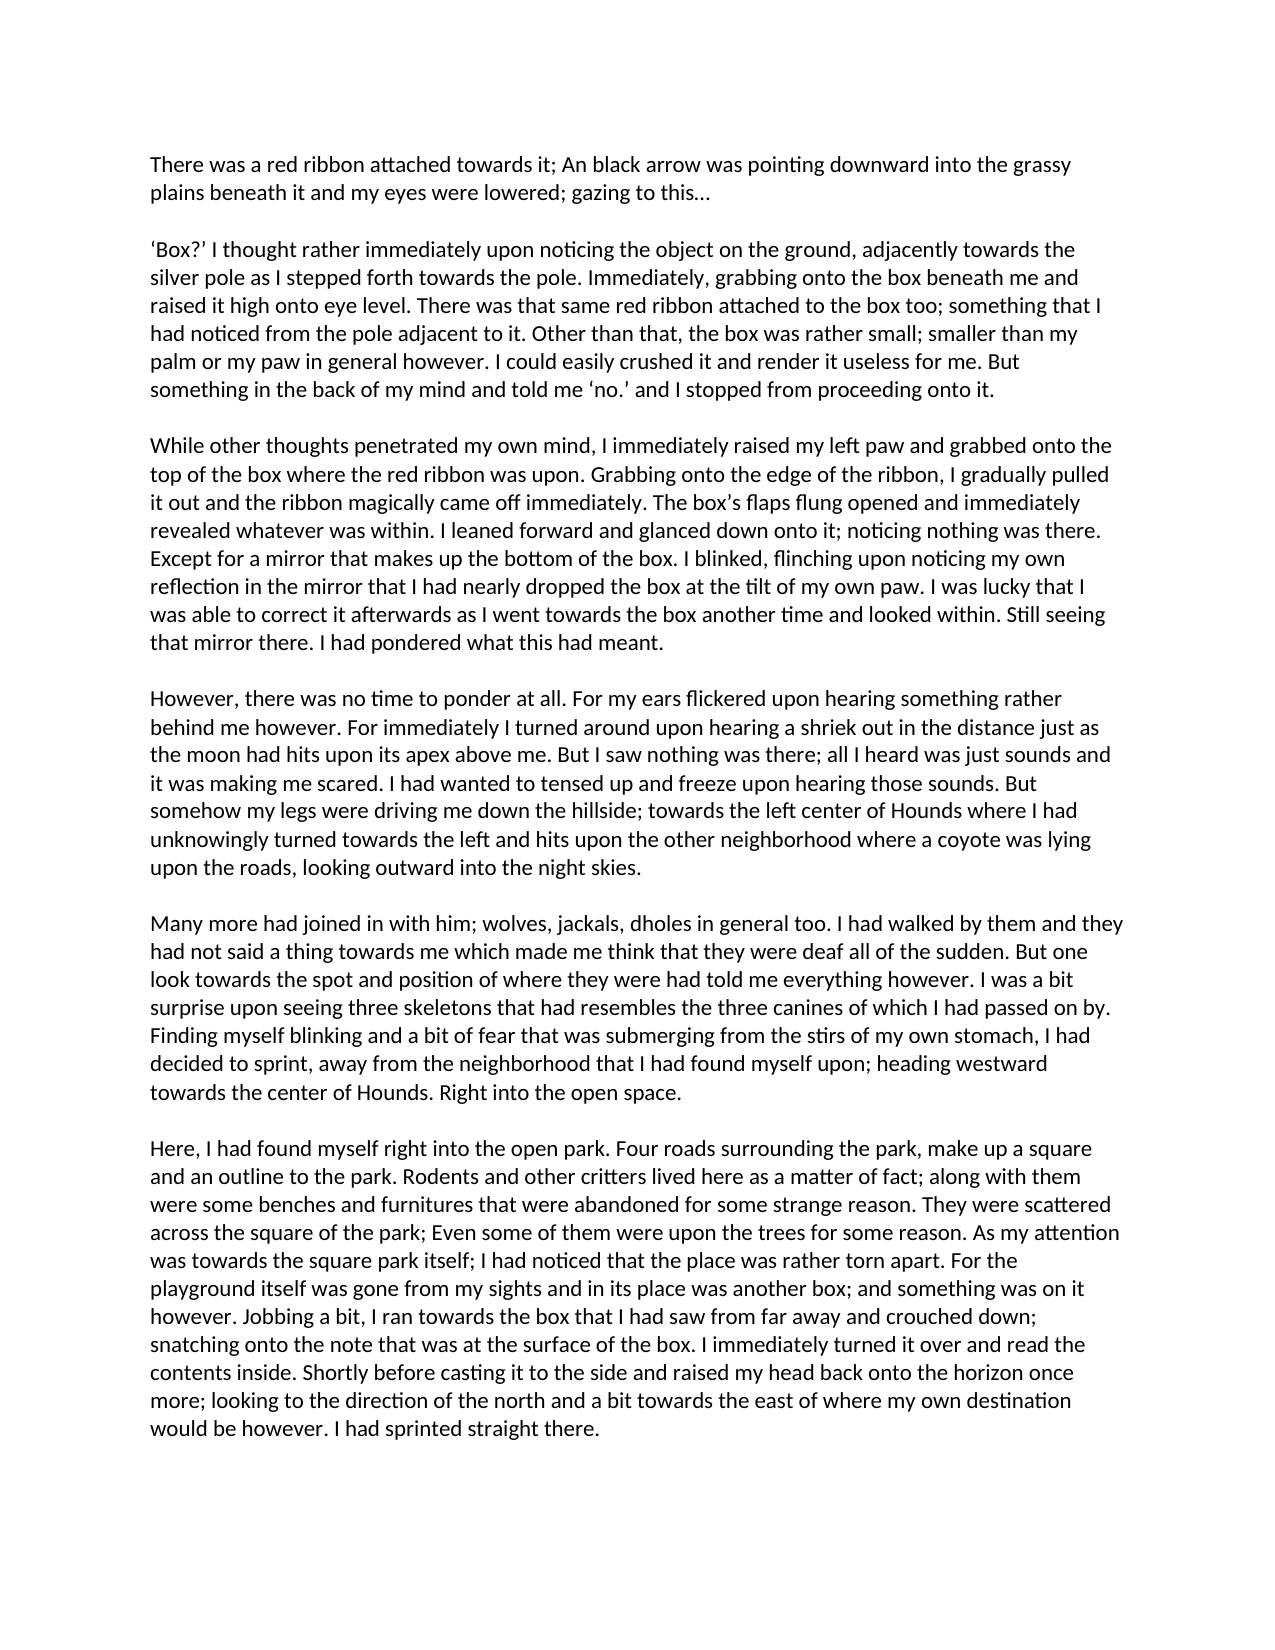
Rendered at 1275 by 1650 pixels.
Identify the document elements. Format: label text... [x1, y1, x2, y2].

text However, there was no time to ponder at all. For my ears flickered upon hearing something rather behind me however. For immediately I turned around upon hearing a shriek out in the distance just as the moon had hits upon its apex above me. But I saw nothing was there; all I heard was just sounds and it was making me scared. I had wanted to tensed up and freeze upon hearing those sounds. But somehow my legs were driving me down the hillside; towards the left center of Hounds where I had unknowingly turned towards the left and hits upon the other neighborhood where a coyote was lying upon the roads, looking outward into the night skies. [150, 684, 1125, 881]
text ‘Box?’ I thought rather immediately upon noticing the object on the ground, adjacently towards the silver pole as I stepped forth towards the pole. Immediately, grabbing onto the box beneath me and raised it high onto eye level. There was that same red ribbon attached to the box too; something that I had noticed from the pole adjacent to it. Other than that, the box was rather small; smaller than my palm or my paw in general however. I could easily crushed it and render it useless for me. But something in the back of my mind and told me ‘no.’ and I stopped from proceeding onto it. [150, 235, 1125, 403]
text While other thoughts penetrated my own mind, I immediately raised my left paw and grabbed onto the top of the box where the red ribbon was upon. Grabbing onto the edge of the ribbon, I gradually pulled it out and the ribbon magically came off immediately. The box’s flaps flung opened and immediately revealed whatever was within. I leaned forward and glanced down onto it; noticing nothing was there. Except for a mirror that makes up the bottom of the box. I blinked, flinching upon noticing my own reflection in the mirror that I had nearly dropped the box at the tilt of my own paw. I was lucky that I was able to correct it afterwards as I went towards the box another time and looked within. Still seeing that mirror there. I had pondered what this had meant. [150, 432, 1125, 656]
text Here, I had found myself right into the open park. Four roads surrounding the park, make up a square and an outline to the park. Rodents and other critters lived here as a matter of fact; along with them were some benches and furnitures that were abandoned for some strange reason. They were scattered across the square of the park; Even some of them were upon the trees for some reason. As my attention was towards the square park itself; I had noticed that the place was rather torn apart. For the playground itself was gone from my sights and in its place was another box; and something was on it however. Jobbing a bit, I ran towards the box that I had saw from far away and crouched down; snatching onto the note that was at the surface of the box. I immediately turned it over and read the contents inside. Shortly before casting it to the side and raised my head back onto the horizon once more; looking to the direction of the north and a bit towards the east of where my own destination would be however. I had sprinted straight there. [150, 1134, 1125, 1443]
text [150, 150, 1125, 206]
text Many more had joined in with him; wolves, jackals, dholes in general too. I had walked by them and they had not said a thing towards me which made me think that they were deaf all of the sudden. But one look towards the spot and position of where they were had told me everything however. I was a bit surprise upon seeing three skeletons that had resembles the three canines of which I had passed on by. Finding myself blinking and a bit of fear that was submerging from the stirs of my own stomach, I had decided to sprint, away from the neighborhood that I had found myself upon; heading westward towards the center of Hounds. Right into the open space. [150, 909, 1125, 1106]
